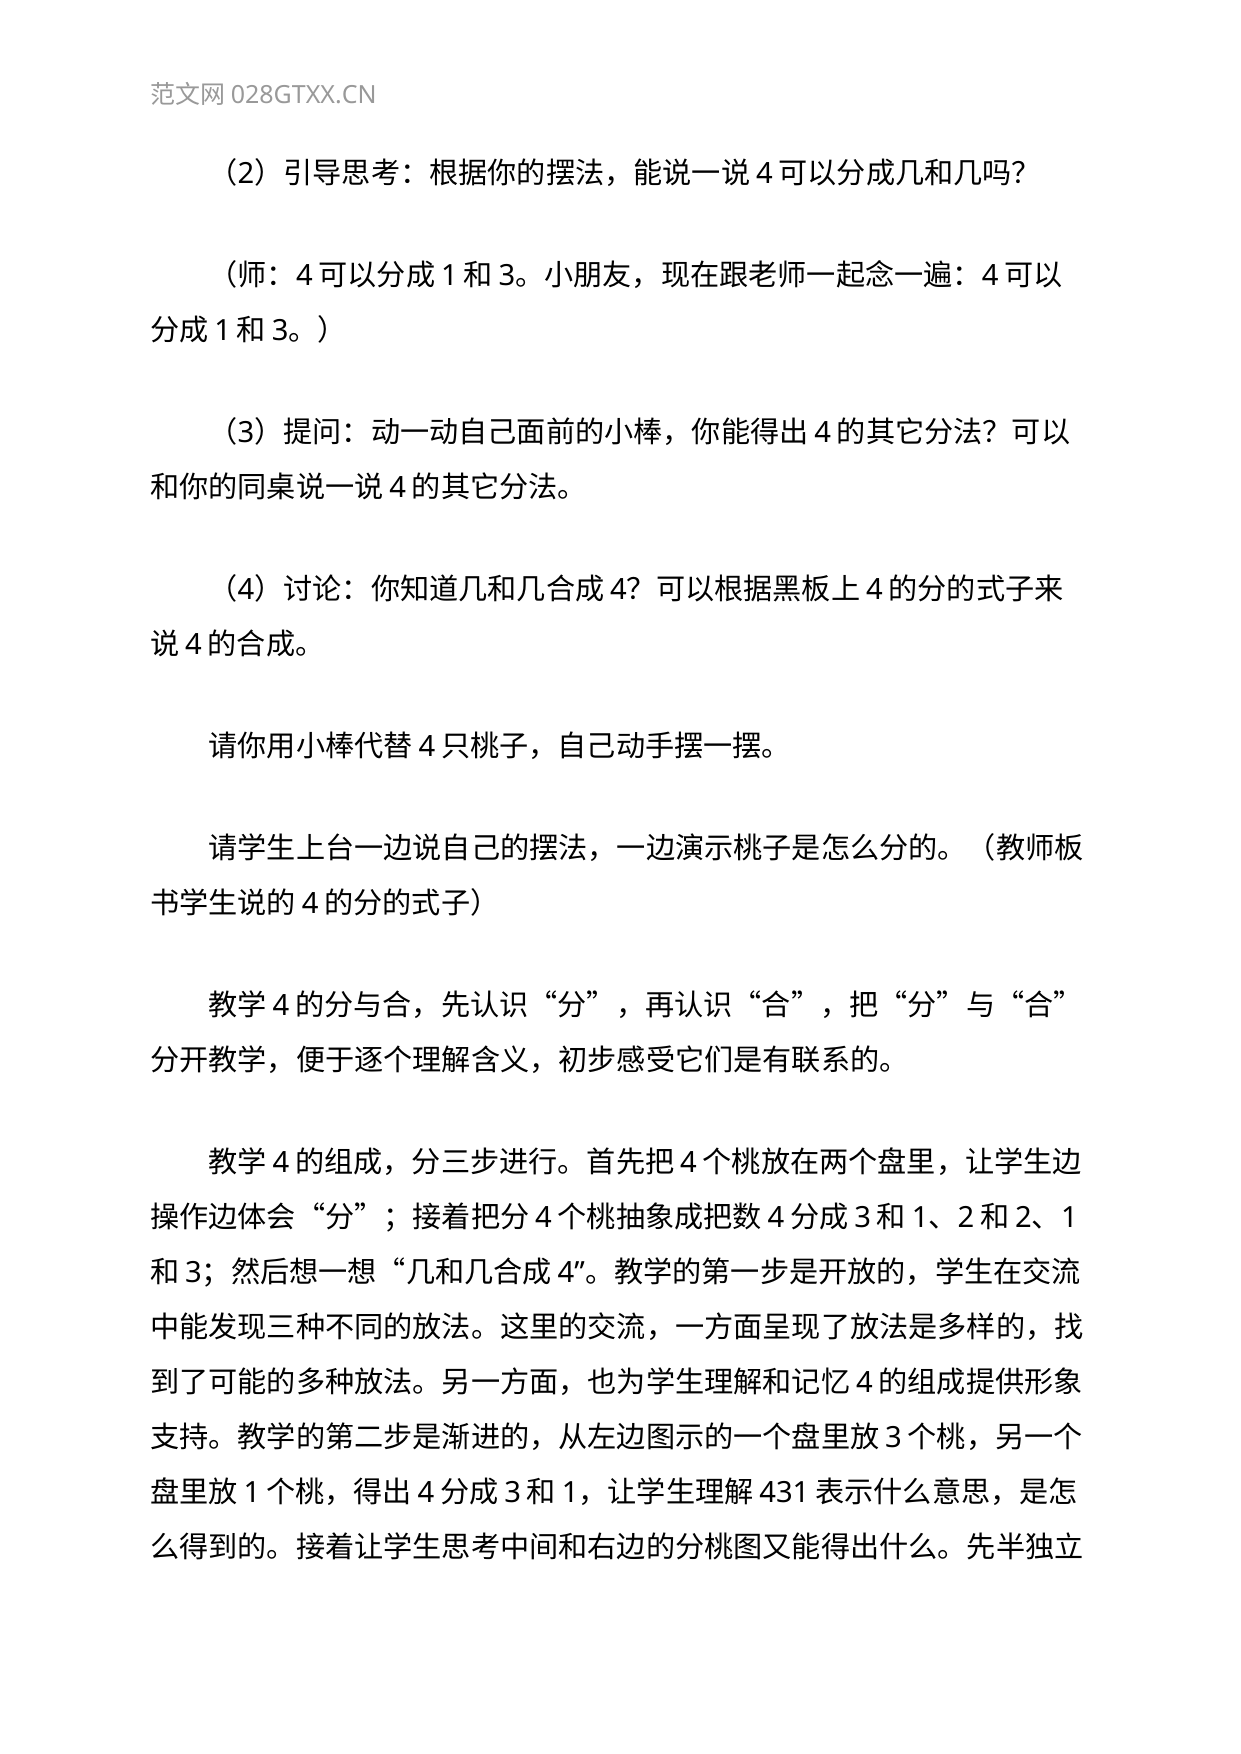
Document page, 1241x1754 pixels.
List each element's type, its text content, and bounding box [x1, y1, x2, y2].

text （师：4可以分成1和3。小朋友，现在跟老师一起念一遍：4可以分成1和3。） [150, 252, 1090, 349]
text （4）讨论：你知道几和几合成4？可以根据黑板上4的分的式子来说4的合成。 [150, 566, 1090, 663]
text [150, 1138, 1090, 1566]
text 请你用小棒代替4只桃子，自己动手摆一摆。 [150, 723, 1090, 765]
text （2）引导思考：根据你的摆法，能说一说4可以分成几和几吗？ [150, 150, 1090, 192]
text 请学生上台一边说自己的摆法，一边演示桃子是怎么分的。（教师板书学生说的4的分的式子） [150, 825, 1090, 922]
text （3）提问：动一动自己面前的小棒，你能得出4的其它分法？可以和你的同桌说一说4的其它分法。 [150, 409, 1090, 506]
text 教学4的分与合，先认识“分”，再认识“合”，把“分”与“合”分开教学，便于逐个理解含义，初步感受它们是有联系的。 [150, 982, 1090, 1079]
